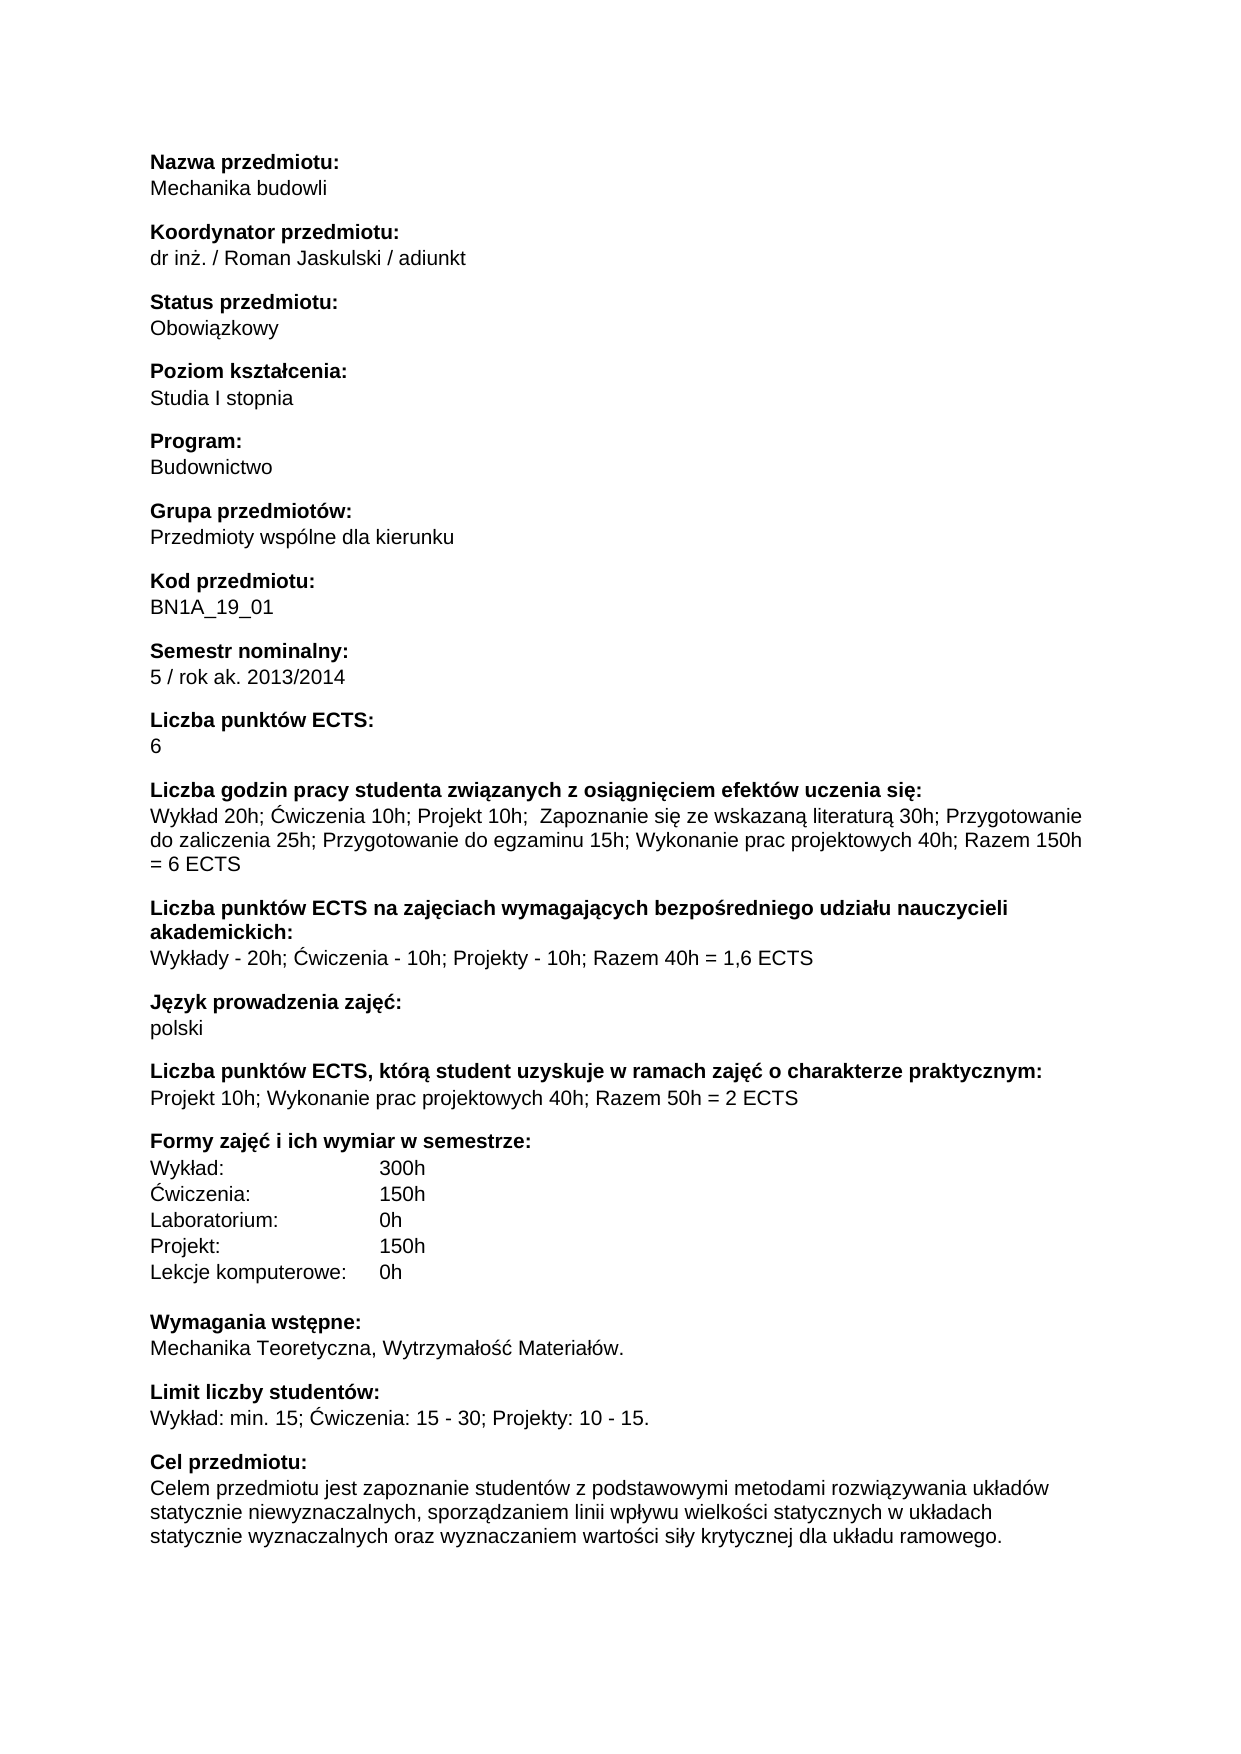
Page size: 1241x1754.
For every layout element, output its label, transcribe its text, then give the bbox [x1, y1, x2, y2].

table_cell Lekcje komputerowe: [140, 1260, 367, 1284]
table_header 300h [369, 1156, 597, 1180]
table_cell Laboratorium: [140, 1208, 367, 1232]
text Nazwa przedmiotu: [150, 150, 1090, 174]
text Limit liczby studentów: [150, 1380, 1090, 1404]
text Poziom kształcenia: [150, 359, 1090, 383]
text Program: [150, 429, 1090, 453]
text Kod przedmiotu: [150, 569, 1090, 593]
table_cell 150h [369, 1232, 597, 1258]
text Wykład 20h; Ćwiczenia 10h; Projekt 10h; Zapoznanie się ze wskazaną literaturą 30h; Przygotowanie do zaliczenia 25h; Przygotowanie do egzaminu 15h; Wykonanie prac projektowych 40h; Razem 150h = 6 ECTS [150, 804, 1090, 876]
text Budownictwo [150, 455, 1090, 479]
text Wykłady - 20h; Ćwiczenia - 10h; Projekty - 10h; Razem 40h = 1,6 ECTS [150, 946, 1090, 970]
table_cell Ćwiczenia: [140, 1182, 367, 1206]
text Koordynator przedmiotu: [150, 220, 1090, 244]
text Mechanika Teoretyczna, Wytrzymałość Materiałów. [150, 1336, 1090, 1360]
text Celem przedmiotu jest zapoznanie studentów z podstawowymi metodami rozwiązywania układów statycznie niewyznaczalnych, sporządzaniem linii wpływu wielkości statycznych w układach statycznie wyznaczalnych oraz wyznaczaniem wartości siły krytycznej dla układu ramowego. [150, 1476, 1090, 1547]
text Status przedmiotu: [150, 289, 1090, 313]
text Studia I stopnia [150, 385, 1090, 409]
text 5 / rok ak. 2013/2014 [150, 664, 1090, 688]
text Formy zajęć i ich wymiar w semestrze: [150, 1129, 1090, 1153]
text Przedmioty wspólne dla kierunku [150, 525, 1090, 549]
text Liczba punktów ECTS: [150, 708, 1090, 732]
text Liczba godzin pracy studenta związanych z osiągnięciem efektów uczenia się: [150, 778, 1090, 802]
text Cel przedmiotu: [150, 1449, 1090, 1473]
table_cell 150h [369, 1180, 597, 1206]
text Grupa przedmiotów: [150, 499, 1090, 523]
table_cell 0h [369, 1206, 597, 1232]
text Mechanika budowli [150, 176, 1090, 200]
table_cell 0h [369, 1258, 597, 1284]
text Projekt 10h; Wykonanie prac projektowych 40h; Razem 50h = 2 ECTS [150, 1085, 1090, 1109]
text Liczba punktów ECTS na zajęciach wymagających bezpośredniego udziału nauczycieli akademickich: [150, 896, 1090, 944]
text dr inż. / Roman Jaskulski / adiunkt [150, 246, 1090, 270]
text Wykład: min. 15; Ćwiczenia: 15 - 30; Projekty: 10 - 15. [150, 1406, 1090, 1430]
table_header Wykład: [140, 1156, 367, 1180]
text Liczba punktów ECTS, którą student uzyskuje w ramach zajęć o charakterze praktycznym: [150, 1059, 1090, 1083]
table_cell Projekt: [140, 1234, 367, 1258]
text BN1A_19_01 [150, 595, 1090, 619]
text Język prowadzenia zajęć: [150, 989, 1090, 1013]
text Semestr nominalny: [150, 638, 1090, 662]
text polski [150, 1016, 1090, 1039]
text Obowiązkowy [150, 316, 1090, 339]
text Wymagania wstępne: [150, 1310, 1090, 1334]
text 6 [150, 734, 1090, 758]
